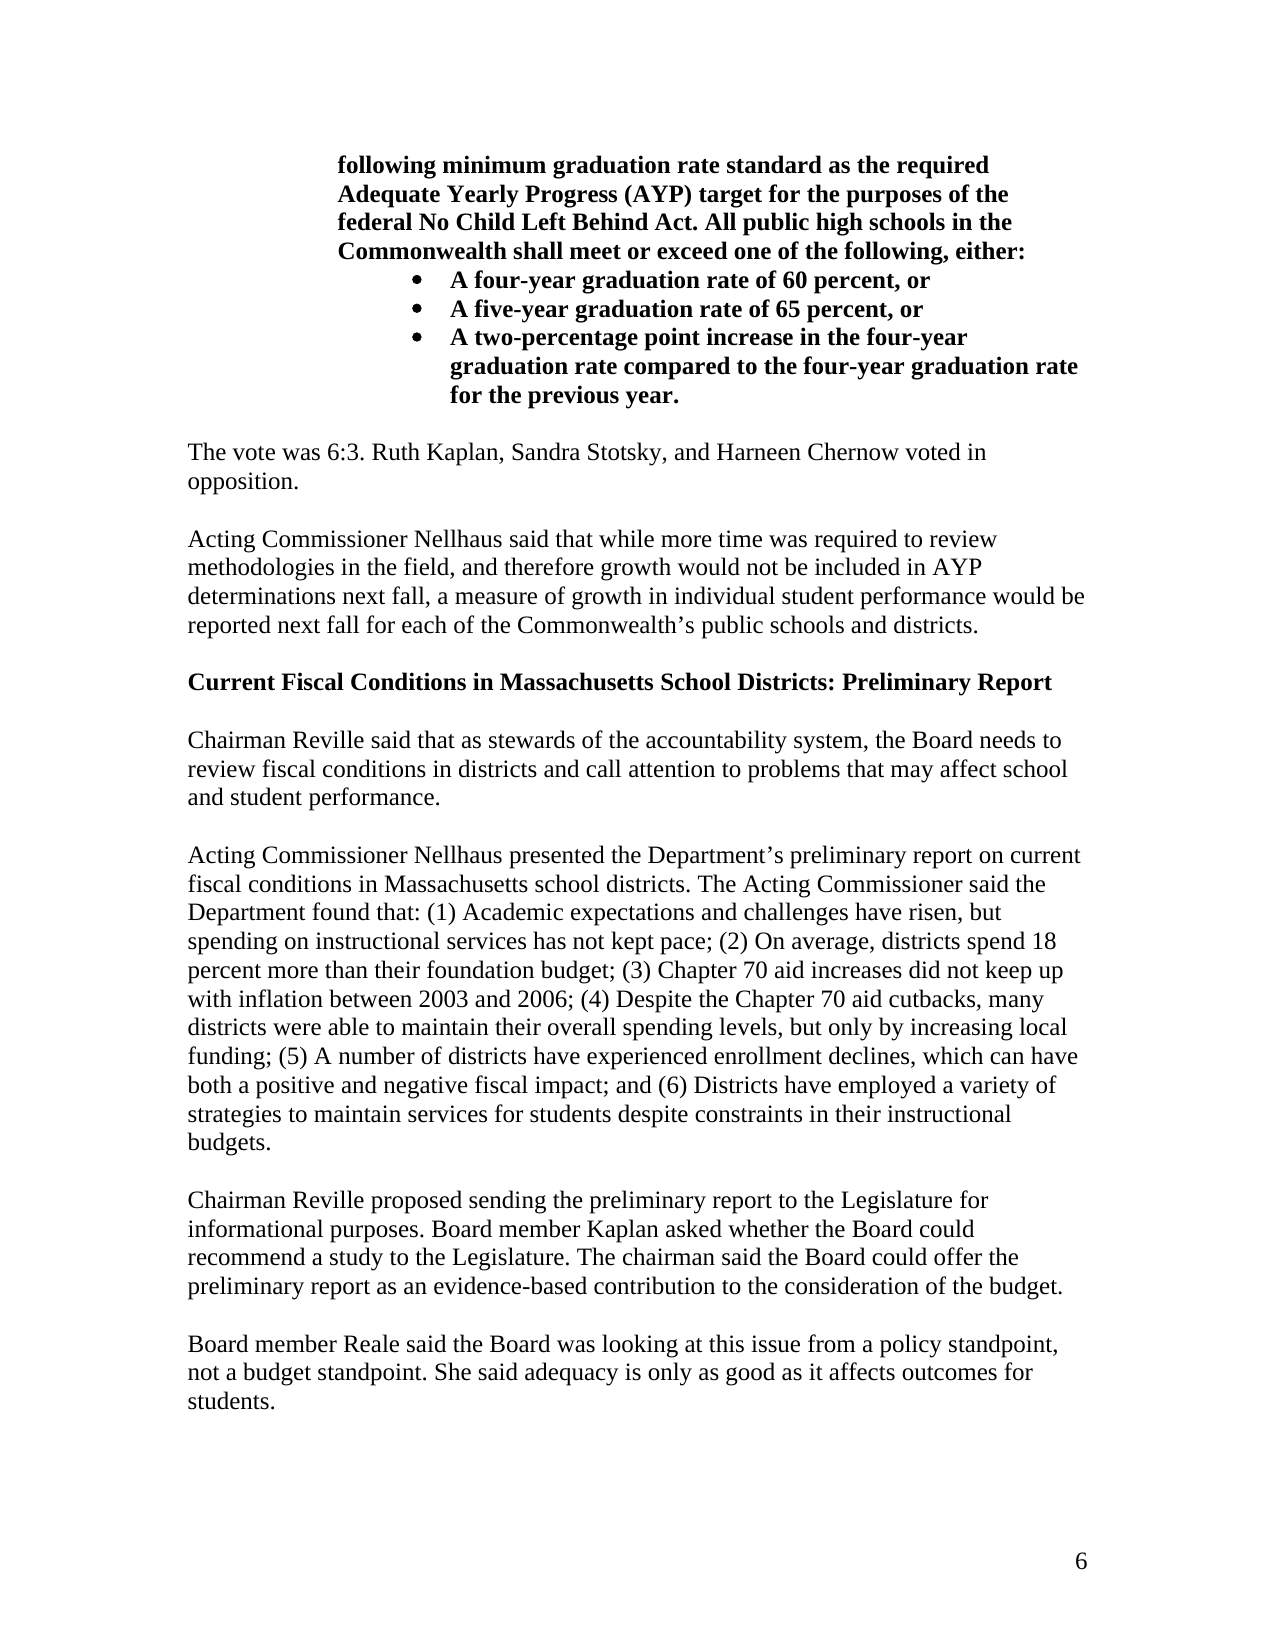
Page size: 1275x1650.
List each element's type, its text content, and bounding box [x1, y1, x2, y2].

text The vote was 6:3. Ruth Kaplan, Sandra Stotsky, and Harneen Chernow voted in opposition. [187, 437, 1087, 495]
list A two-percentage point increase in the four-year graduation rate compared to the four-year graduation rate for the previous year. [412, 322, 1087, 409]
text Chairman Reville proposed sending the preliminary report to the Legislature for informational purposes. Board member Kaplan asked whether the Board could recommend a study to the Legislature. The chairman said the Board could offer the preliminary report as an evidence-based contribution to the consideration of the budget. [187, 1185, 1087, 1300]
list A four-year graduation rate of 60 percent, or [412, 265, 1087, 294]
text Acting Commissioner Nellhaus said that while more time was required to review methodologies in the field, and therefore growth would not be included in AYP determinations next fall, a measure of growth in individual student performance would be reported next fall for each of the Commonwealth’s public schools and districts. [187, 524, 1087, 639]
text Current Fiscal Conditions in Massachusetts School Districts: Preliminary Report [187, 667, 1087, 696]
text Board member Reale said the Board was looking at this issue from a policy standpoint, not a budget standpoint. She said adequacy is only as good as it affects outcomes for students. [187, 1329, 1087, 1415]
text Chairman Reville said that as stewards of the accountability system, the Board needs to review fiscal conditions in districts and call attention to problems that may affect school and student performance. [187, 725, 1087, 811]
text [187, 150, 1087, 265]
text Acting Commissioner Nellhaus presented the Department’s preliminary report on current fiscal conditions in school districts. The Acting Commissioner said the Department found that: (1) Academic expectations and challenges have risen, but spending on instructional services has not kept pace; (2) On average, districts spend 18 percent more than their foundation budget; (3) Chapter 70 aid increases did not keep up with inflation between 2003 and 2006; (4) Despite the Chapter 70 aid cutbacks, many districts were able to maintain their overall spending levels, but only by increasing local funding; (5) A number of districts have experienced enrollment declines, which can have both a positive and negative fiscal impact; and (6) Districts have employed a variety of strategies to maintain services for students despite constraints in their instructional budgets. [187, 840, 1087, 1156]
list A five-year graduation rate of 65 percent, or [412, 294, 1087, 322]
